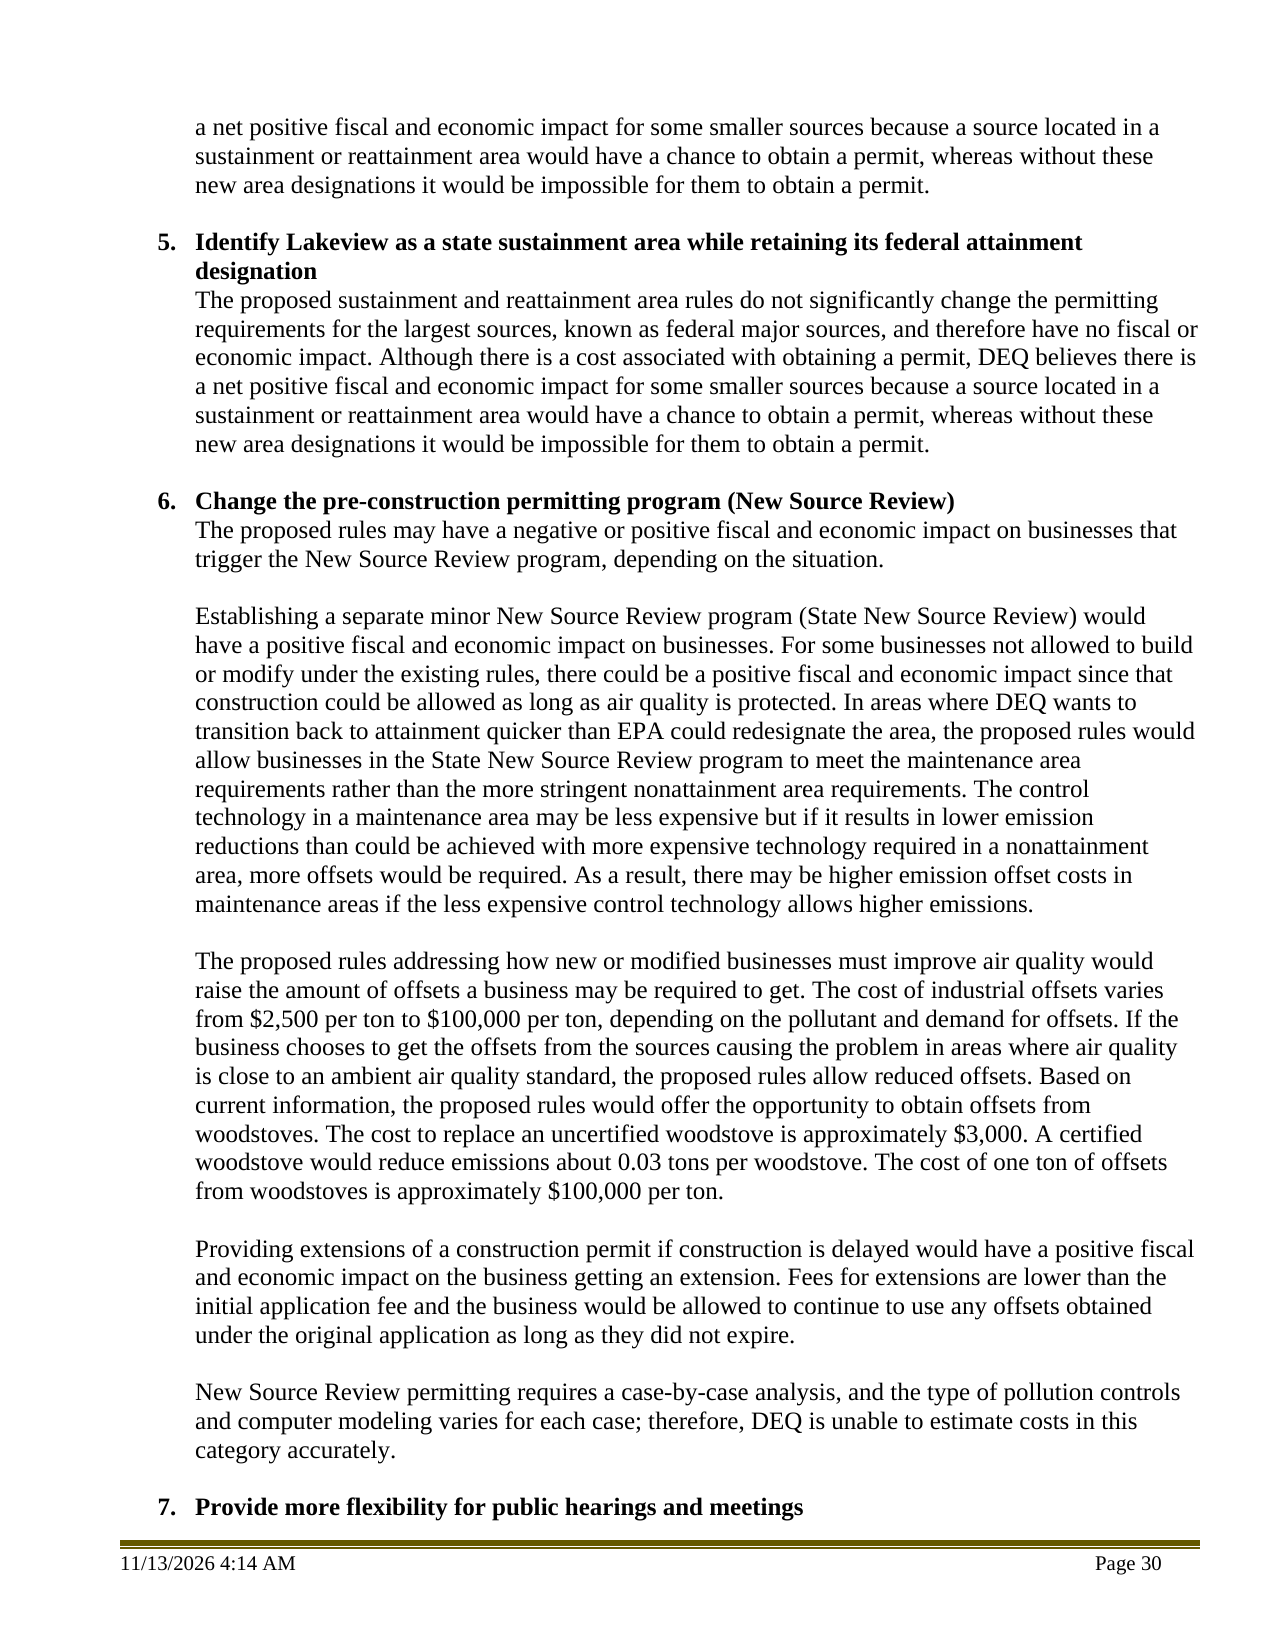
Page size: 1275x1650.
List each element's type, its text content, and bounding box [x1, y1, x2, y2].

list Change the pre-construction permitting program (New Source Review) [157, 486, 1198, 515]
list Provide more flexibility for public hearings and meetings [157, 1492, 1198, 1521]
text Establishing a separate minor New Source Review program (State New Source Review) would have a positive fiscal and economic impact on businesses. For some businesses not allowed to build or modify under the existing rules, there could be a positive fiscal and economic impact since that construction could be allowed as long as air quality is protected. In areas where DEQ wants to transition back to attainment quicker than EPA could redesignate the area, the proposed rules would allow businesses in the State New Source Review program to meet the maintenance area requirements rather than the more stringent nonattainment area requirements. The control technology in a maintenance area may be less expensive but if it results in lower emission reductions than could be achieved with more expensive technology required in a nonattainment area, more offsets would be required. As a result, there may be higher emission offset costs in maintenance areas if the less expensive control technology allows higher emissions. [195, 601, 1198, 917]
text The proposed rules may have a negative or positive fiscal and economic impact on businesses that trigger the New Source Review program, depending on the situation. [195, 515, 1198, 572]
text Providing extensions of a construction permit if construction is delayed would have a positive fiscal and economic impact on the business getting an extension. Fees for extensions are lower than the initial application fee and the business would be allowed to continue to use any offsets obtained under the original application as long as they did not expire. [195, 1234, 1198, 1349]
text New Source Review permitting requires a case-by-case analysis, and the type of pollution controls and computer modeling varies for each case; therefore, DEQ is unable to estimate costs in this category accurately. [195, 1377, 1198, 1464]
list Identify Lakeview as a state sustainment area while retaining its federal attainment designation [157, 227, 1198, 285]
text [195, 112, 1198, 199]
text The proposed rules addressing how new or modified businesses must improve air quality would raise the amount of offsets a business may be required to get. The cost of industrial offsets varies from $2,500 per ton to $100,000 per ton, depending on the pollutant and demand for offsets. If the business chooses to get the offsets from the sources causing the problem in areas where air quality is close to an ambient air quality standard, the proposed rules allow reduced offsets. Based on current information, the proposed rules would offer the opportunity to obtain offsets from woodstoves. The cost to replace an uncertified woodstove is approximately $3,000. A certified woodstove would reduce emissions about 0.03 tons per woodstove. The cost of one ton of offsets from woodstoves is approximately $100,000 per ton. [195, 946, 1198, 1205]
